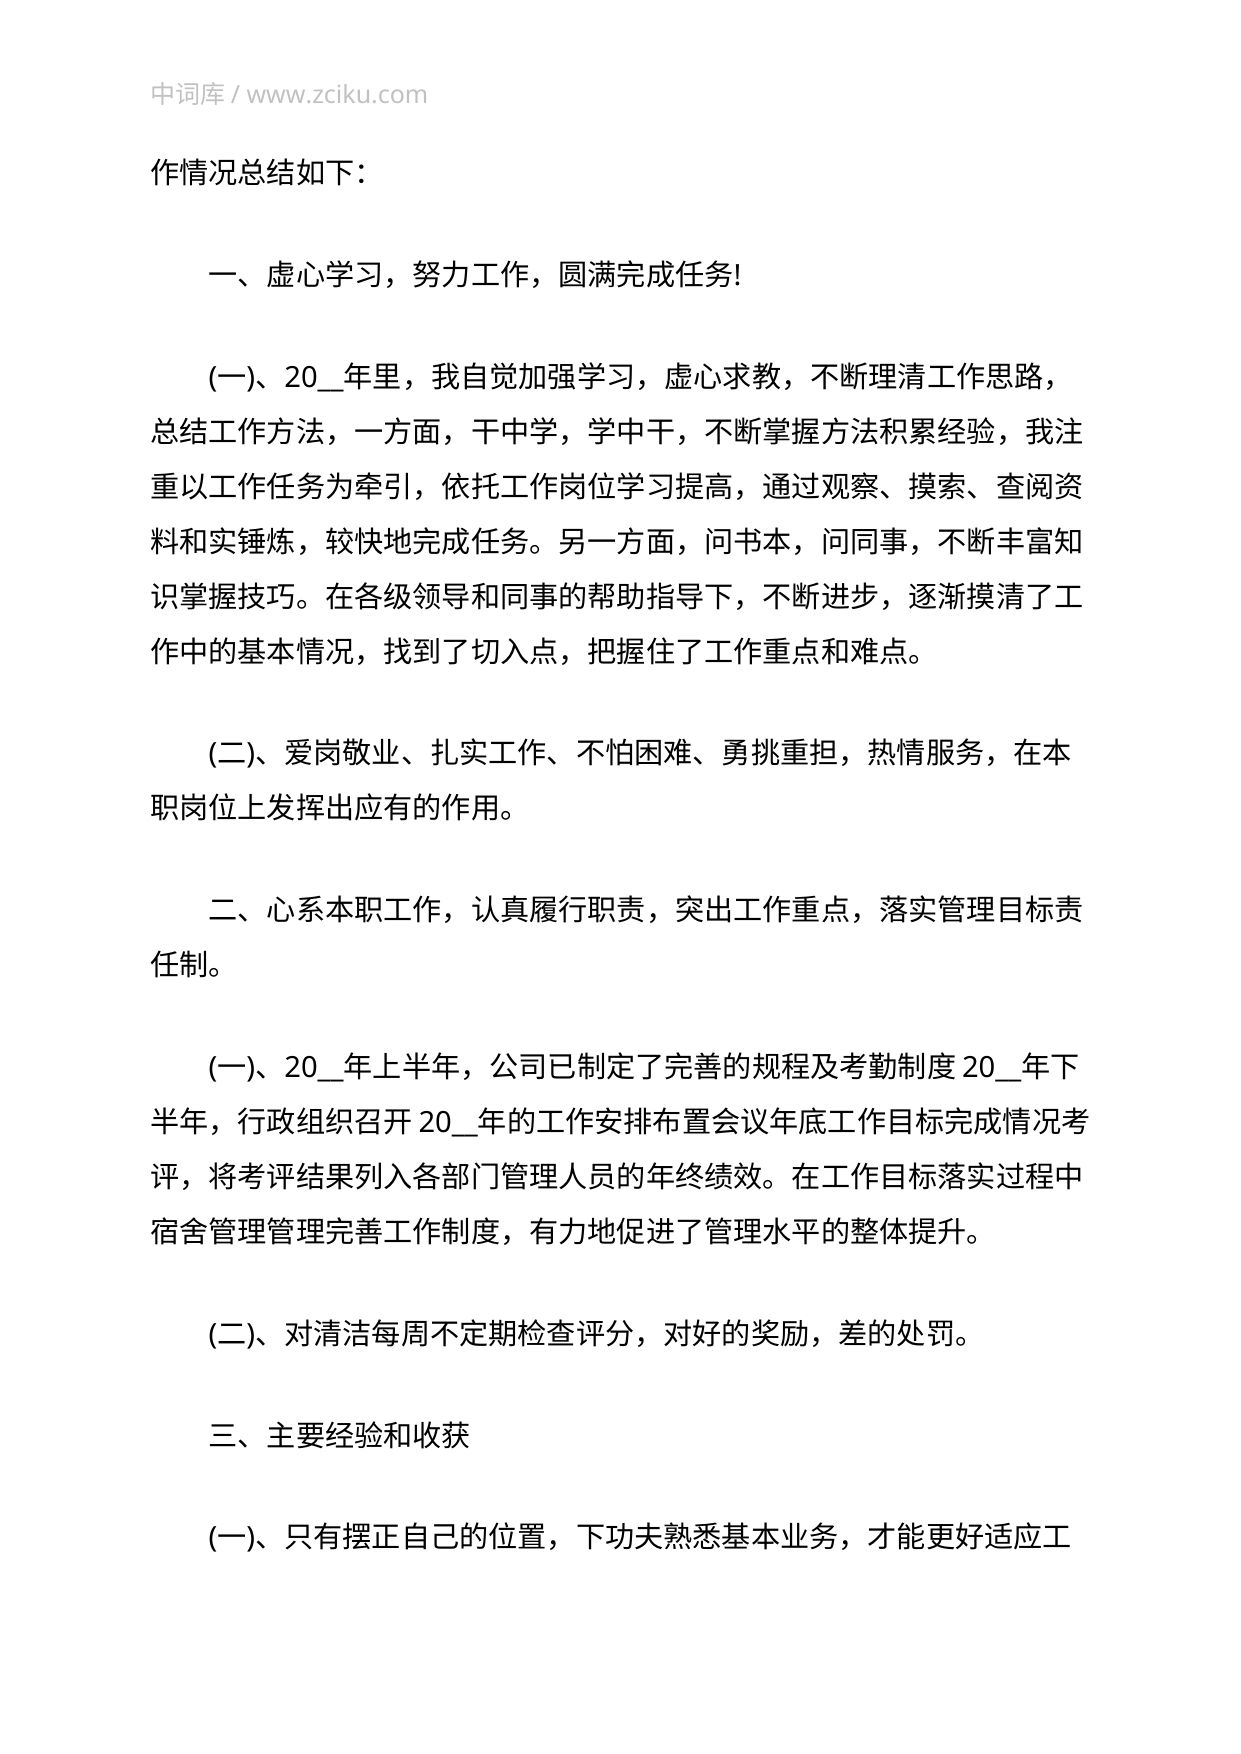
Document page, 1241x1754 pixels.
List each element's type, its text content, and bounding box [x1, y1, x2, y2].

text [150, 150, 1090, 192]
text 三、主要经验和收获 [150, 1412, 1090, 1454]
text 二、心系本职工作，认真履行职责，突出工作重点，落实管理目标责任制。 [150, 887, 1090, 984]
text (二)、对清洁每周不定期检查评分，对好的奖励，差的处罚。 [150, 1310, 1090, 1353]
text 一、虚心学习，努力工作，圆满完成任务! [150, 252, 1090, 294]
text (一)、20__年里，我自觉加强学习，虚心求教，不断理清工作思路，总结工作方法，一方面，干中学，学中干，不断掌握方法积累经验，我注重以工作任务为牵引，依托工作岗位学习提高，通过观察、摸索、查阅资料和实锤炼，较快地完成任务。另一方面，问书本，问同事，不断丰富知识掌握技巧。在各级领导和同事的帮助指导下，不断进步，逐渐摸清了工作中的基本情况，找到了切入点，把握住了工作重点和难点。 [150, 354, 1090, 671]
text (一)、20__年上半年，公司已制定了完善的规程及考勤制度20__年下半年，行政组织召开20__年的工作安排布置会议年底工作目标完成情况考评，将考评结果列入各部门管理人员的年终绩效。在工作目标落实过程中宿舍管理管理完善工作制度，有力地促进了管理水平的整体提升。 [150, 1043, 1090, 1251]
text (二)、爱岗敬业、扎实工作、不怕困难、勇挑重担，热情服务，在本职岗位上发挥出应有的作用。 [150, 730, 1090, 827]
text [150, 1514, 1090, 1556]
